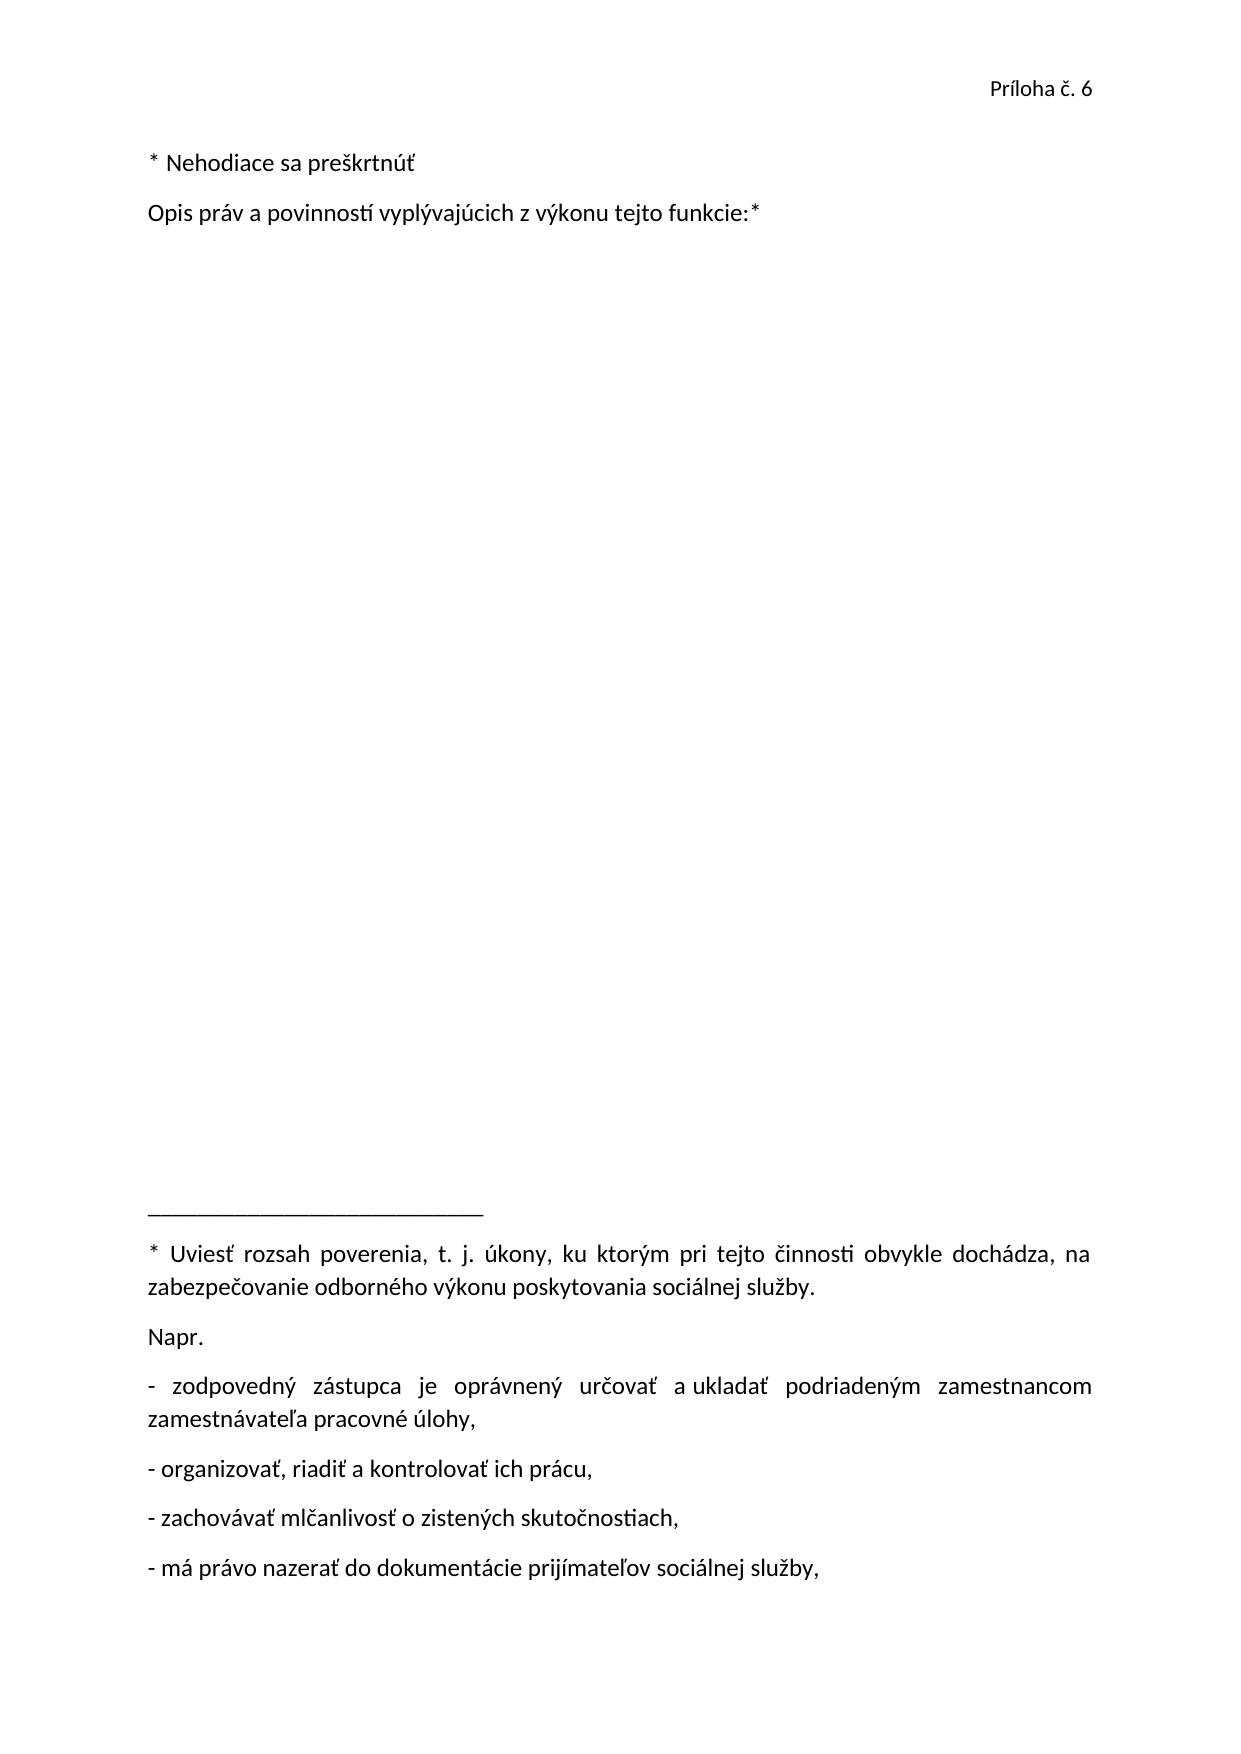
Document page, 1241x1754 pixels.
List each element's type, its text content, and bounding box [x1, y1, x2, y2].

text - zachovávať mlčanlivosť o zistených skutočnostiach, [148, 1503, 1093, 1533]
text - zodpovedný zástupca je oprávnený určovať a ukladať podriadeným zamestnancom zamestnávateľa pracovné úlohy, [148, 1371, 1093, 1434]
text * Uviesť rozsah poverenia, t. j. úkony, ku ktorým pri tejto činnosti obvykle dochádza, na zabezpečovanie odborného výkonu poskytovania sociálnej služby. [148, 1238, 1093, 1302]
text Napr. [148, 1321, 1093, 1351]
text - organizovať, riadiť a kontrolovať ich prácu, [148, 1453, 1093, 1483]
text * Nehodiace sa preškrtnúť [148, 148, 1093, 178]
text - má právo nazerať do dokumentácie prijímateľov sociálnej služby, [148, 1552, 1093, 1583]
text ___________________________ [148, 1189, 1093, 1219]
text Opis práv a povinností vyplývajúcich z výkonu tejto funkcie:* [148, 197, 1093, 228]
